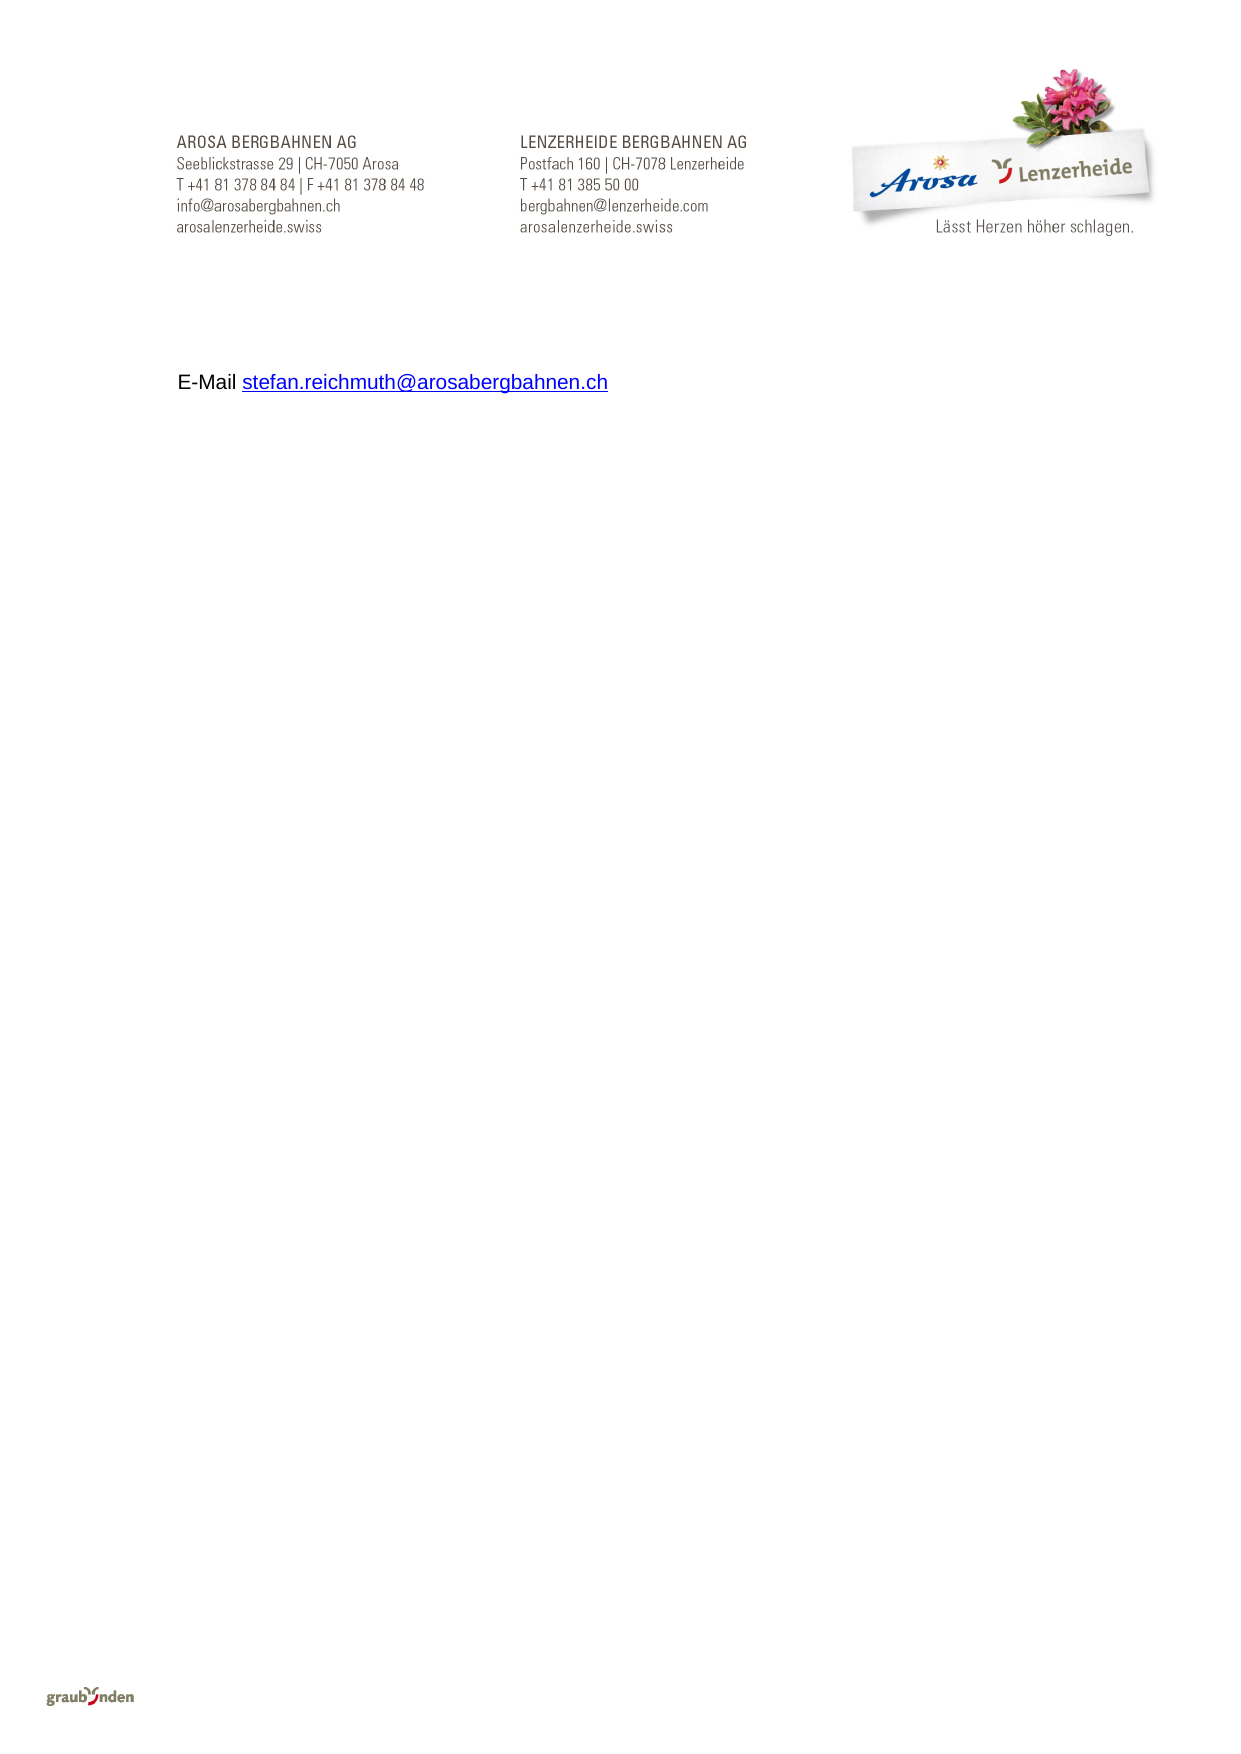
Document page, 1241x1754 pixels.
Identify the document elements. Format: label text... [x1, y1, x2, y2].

picture [44, 1682, 140, 1712]
picture [162, 59, 1165, 250]
text E-Mail stefan.reichmuth@arosabergbahnen.ch [177, 354, 1122, 394]
